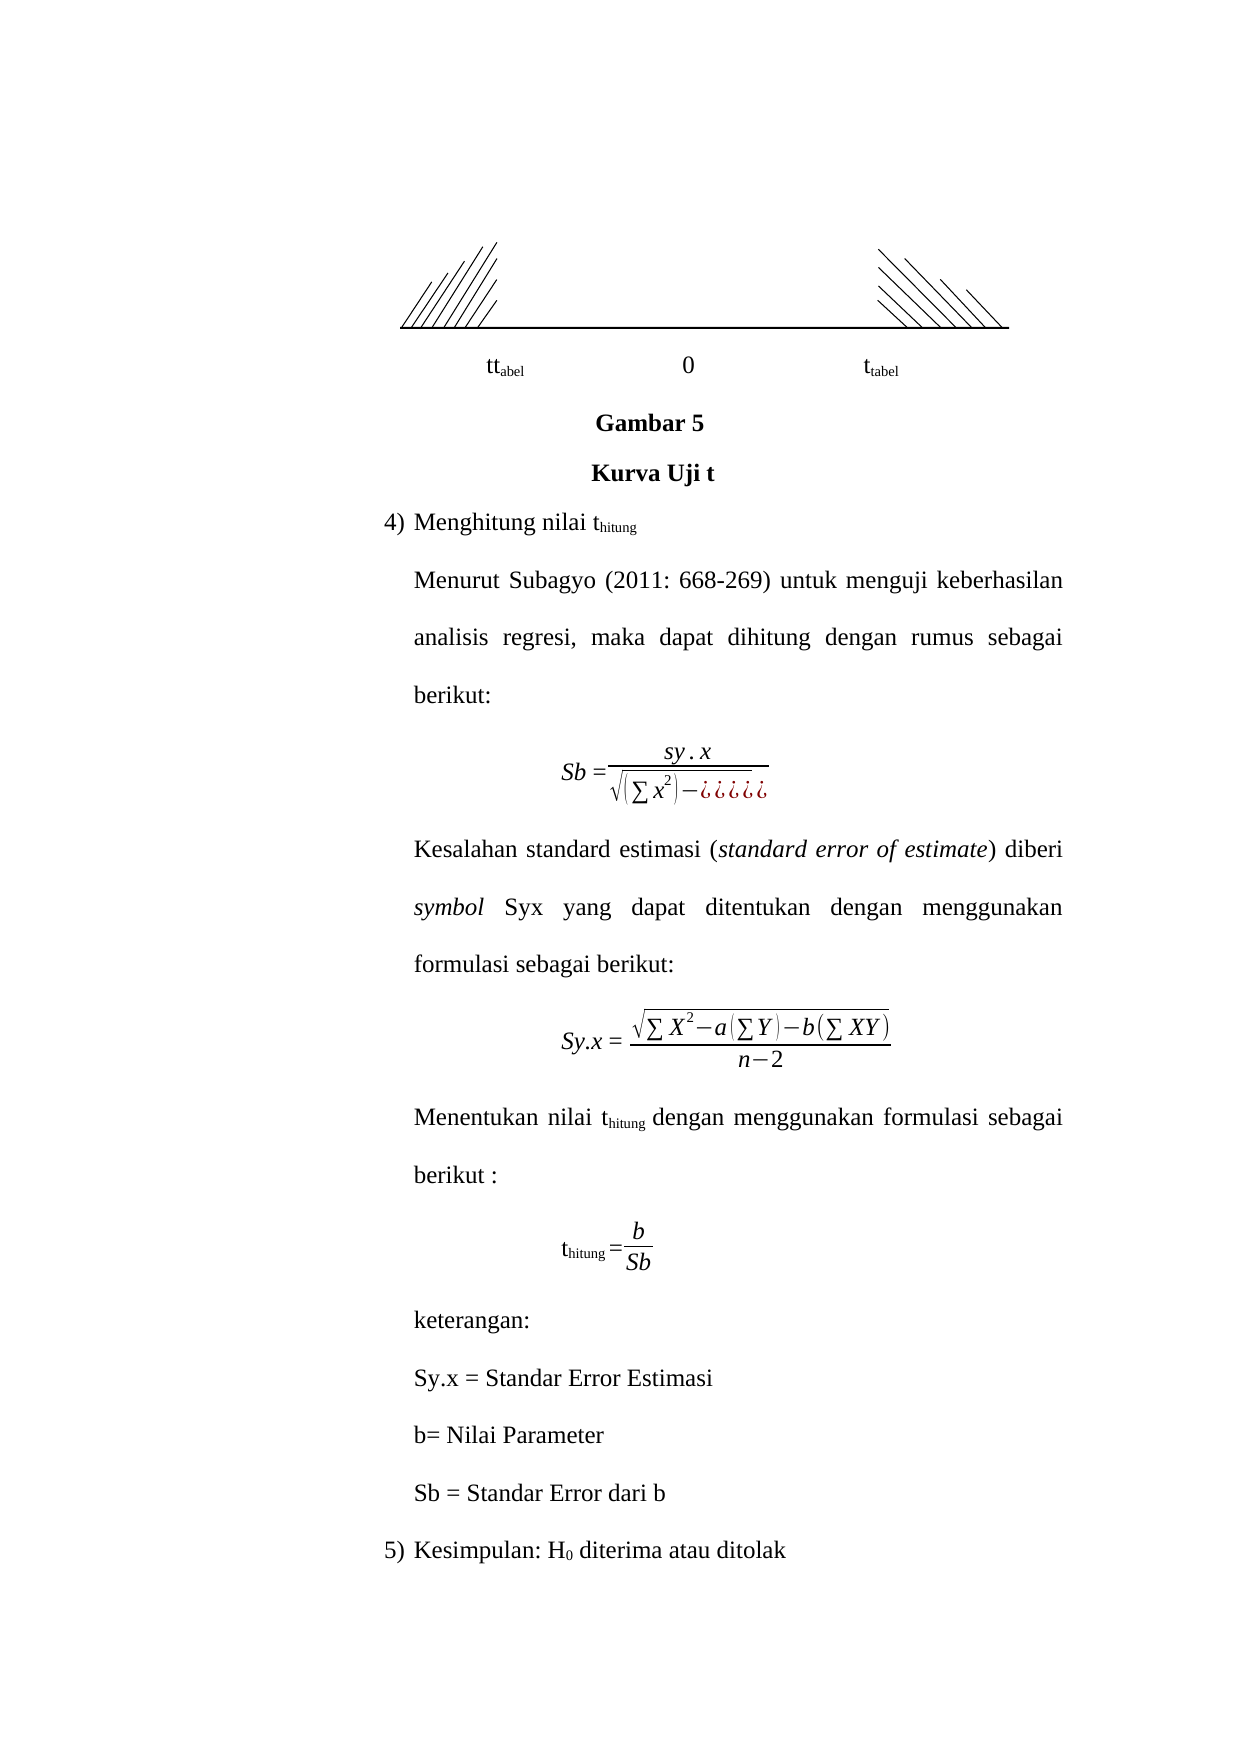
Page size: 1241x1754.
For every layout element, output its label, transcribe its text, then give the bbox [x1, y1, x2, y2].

list Kesalahan standard estimasi (standard error of estimate) diberi symbol Syx yang dapat ditentukan dengan menggunakan formulasi sebagai berikut: [413, 834, 1063, 978]
list keterangan: [413, 1305, 1063, 1334]
list Sb = [561, 737, 1063, 806]
text Kurva Uji t [236, 458, 1063, 486]
list ttabel 0 ttabel [386, 351, 1063, 379]
text Gambar 5 [236, 408, 1063, 437]
list Menurut Subagyo (2011: 668-269) untuk menguji keberhasilan analisis regresi, maka dapat dihitung dengan rumus sebagai berikut: [413, 565, 1063, 708]
list Sy.x = [561, 1007, 1063, 1074]
list Sb = Standar Error dari b [413, 1478, 1063, 1506]
list Menentukan nilai thitung dengan menggunakan formulasi sebagai berikut : [413, 1102, 1063, 1189]
list Kesimpulan: H0 diterima atau ditolak [384, 1535, 1063, 1564]
list thitung = [561, 1217, 1063, 1276]
list b= Nilai Parameter [413, 1420, 1063, 1449]
list Sy.x = Standar Error Estimasi [413, 1363, 1063, 1391]
list Menghitung nilai thitung [384, 507, 1063, 536]
